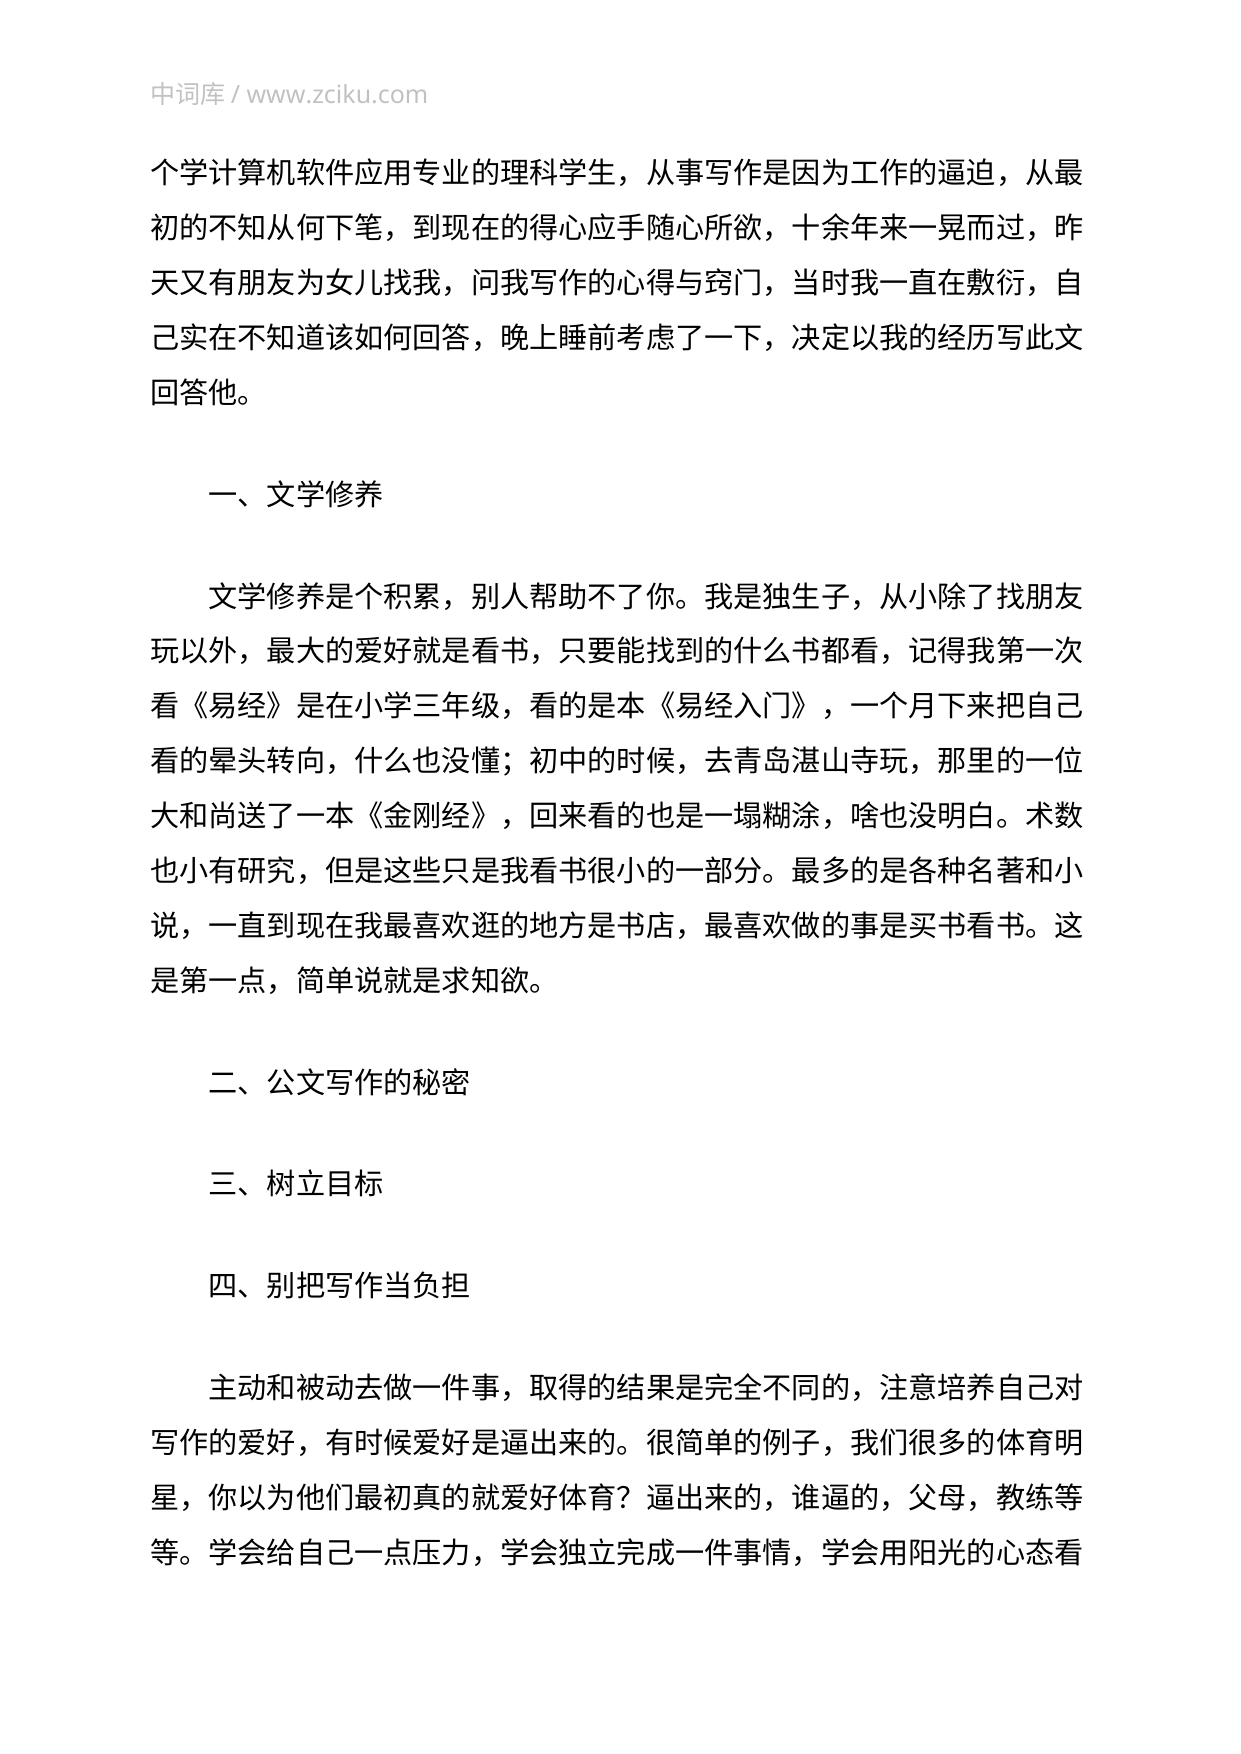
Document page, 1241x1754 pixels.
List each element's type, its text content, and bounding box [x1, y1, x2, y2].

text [150, 1364, 1090, 1571]
text 三、树立目标 [150, 1161, 1090, 1203]
text 一、文学修养 [150, 471, 1090, 514]
text 二、公文写作的秘密 [150, 1059, 1090, 1101]
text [150, 150, 1090, 412]
text 文学修养是个积累，别人帮助不了你。我是独生子，从小除了找朋友玩以外，最大的爱好就是看书，只要能找到的什么书都看，记得我第一次看《易经》是在小学三年级，看的是本《易经入门》，一个月下来把自己看的晕头转向，什么也没懂；初中的时候，去青岛湛山寺玩，那里的一位大和尚送了一本《金刚经》，回来看的也是一塌糊涂，啥也没明白。术数也小有研究，但是这些只是我看书很小的一部分。最多的是各种名著和小说，一直到现在我最喜欢逛的地方是书店，最喜欢做的事是买书看书。这是第一点，简单说就是求知欲。 [150, 573, 1090, 1000]
text 四、别把写作当负担 [150, 1263, 1090, 1305]
